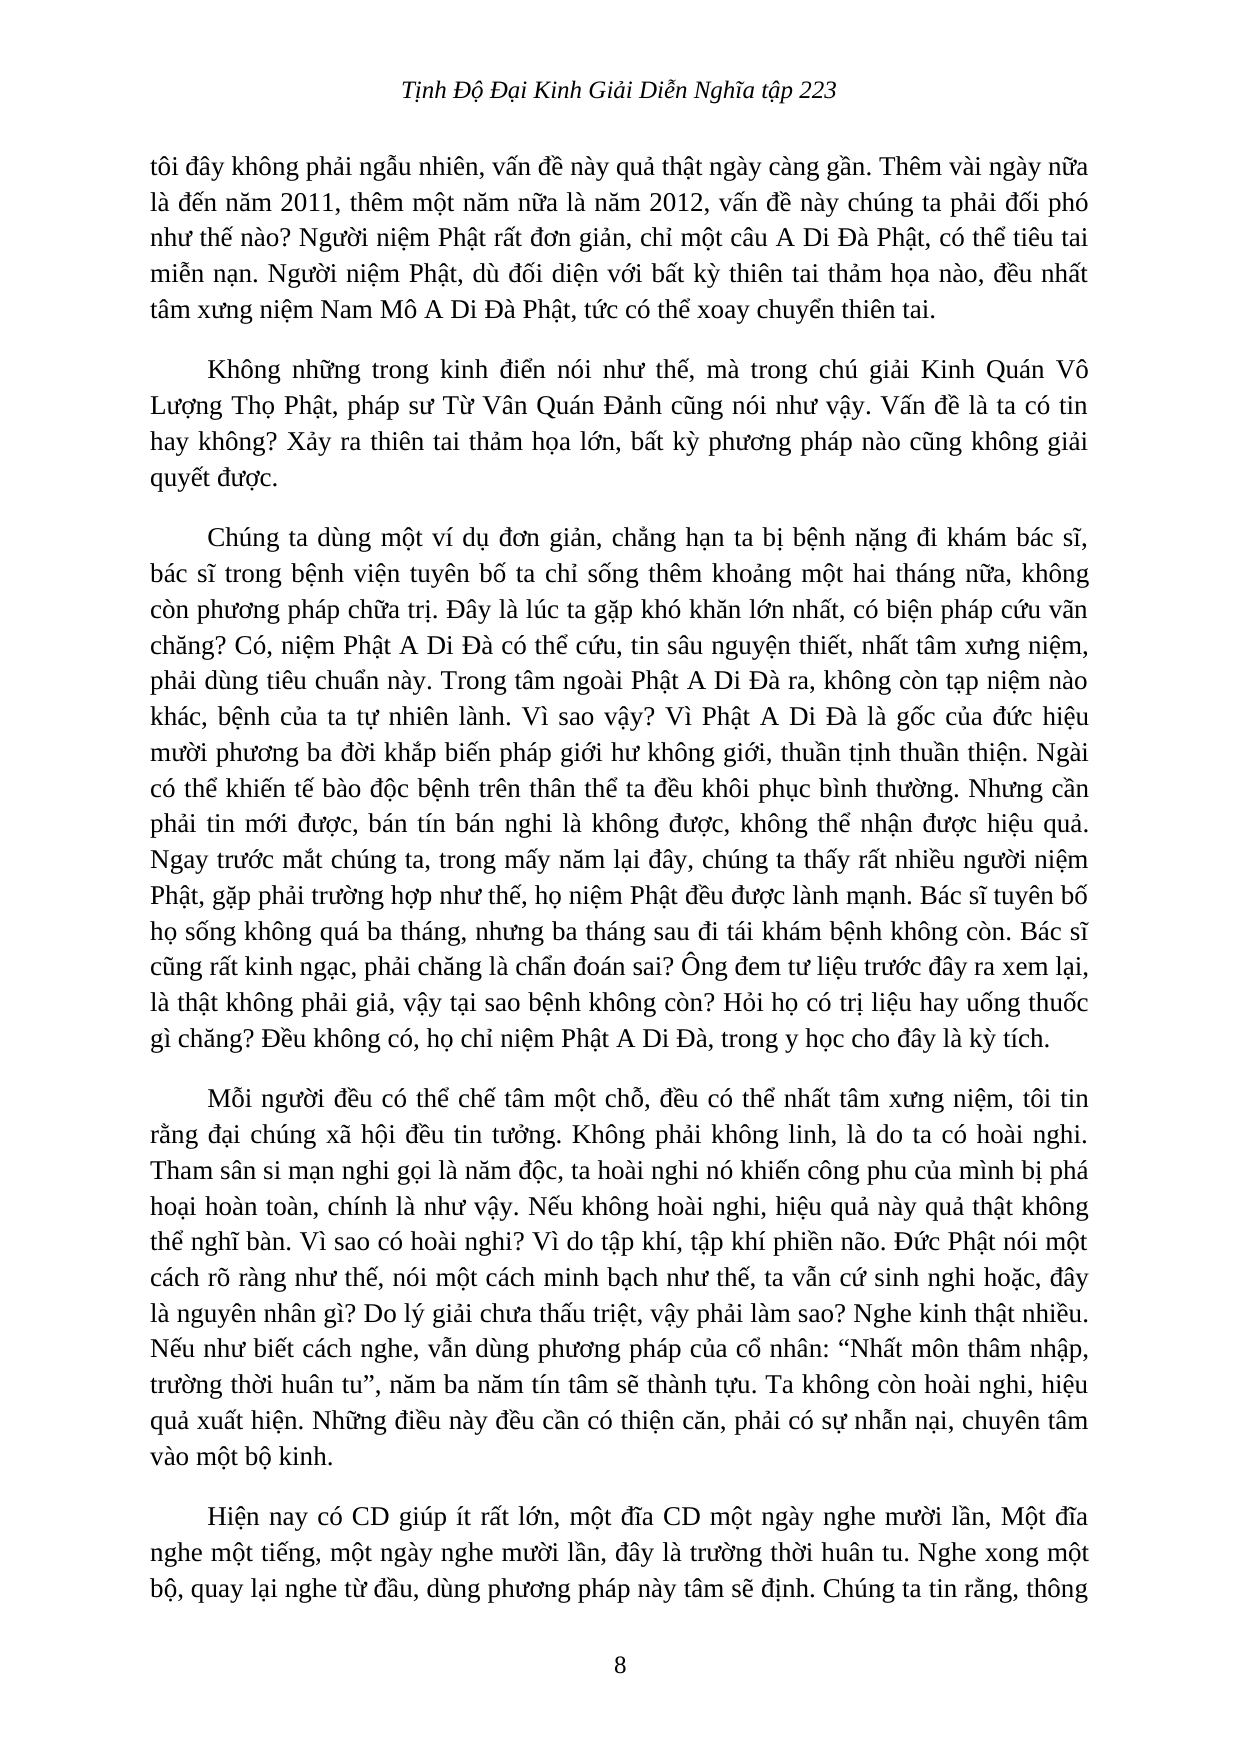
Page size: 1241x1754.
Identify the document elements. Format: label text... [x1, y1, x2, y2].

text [150, 150, 1090, 324]
text Không những trong kinh điển nói như thế, mà trong chú giải Kinh Quán Vô Lượng Thọ Phật, pháp sư Từ Vân Quán Đảnh cũng nói như vậy. Vấn đề là ta có tin hay không? Xảy ra thiên tai thảm họa lớn, bất kỳ phương pháp nào cũng không giải quyết được. [150, 354, 1090, 492]
text Chúng ta dùng một ví dụ đơn giản, chẳng hạn ta bị bệnh nặng đi khám bác sĩ, bác sĩ trong bệnh viện tuyên bố ta chỉ sống thêm khoảng một hai tháng nữa, không còn phương pháp chữa trị. Đây là lúc ta gặp khó khăn lớn nhất, có biện pháp cứu vãn chăng? Có, niệm Phật A Di Đà có thể cứu, tin sâu nguyện thiết, nhất tâm xưng niệm, phải dùng tiêu chuẩn này. Trong tâm ngoài Phật A Di Đà ra, không còn tạp niệm nào khác, bệnh của ta tự nhiên lành. Vì sao vậy? Vì Phật A Di Đà là gốc của đức hiệu mười phương ba đời khắp biến pháp giới hư không giới, thuần tịnh thuần thiện. Ngài có thể khiến tế bào độc bệnh trên thân thể ta đều khôi phục bình thường. Nhưng cần phải tin mới được, bán tín bán nghi là không được, không thể nhận được hiệu quả. Ngay trước mắt chúng ta, trong mấy năm lại đây, chúng ta thấy rất nhiều người niệm Phật, gặp phải trường hợp như thế, họ niệm Phật đều được lành mạnh. Bác sĩ tuyên bố họ sống không quá ba tháng, nhưng ba tháng sau đi tái khám bệnh không còn. Bác sĩ cũng rất kinh ngạc, phải chăng là chẩn đoán sai? Ông đem tư liệu trước đây ra xem lại, là thật không phải giả, vậy tại sao bệnh không còn? Hỏi họ có trị liệu hay uống thuốc gì chăng? Đều không có, họ chỉ niệm Phật A Di Đà, trong y học cho đây là kỳ tích. [150, 522, 1090, 1053]
text Mỗi người đều có thể chế tâm một chỗ, đều có thể nhất tâm xưng niệm, tôi tin rằng đại chúng xã hội đều tin tưởng. Không phải không linh, là do ta có hoài nghi. Tham sân si mạn nghi gọi là năm độc, ta hoài nghi nó khiến công phu của mình bị phá hoại hoàn toàn, chính là như vậy. Nếu không hoài nghi, hiệu quả này quả thật không thể nghĩ bàn. Vì sao có hoài nghi? Vì do tập khí, tập khí phiền não. Đức Phật nói một cách rõ ràng như thế, nói một cách minh bạch như thế, ta vẫn cứ sinh nghi hoặc, đây là nguyên nhân gì? Do lý giải chưa thấu triệt, vậy phải làm sao? Nghe kinh thật nhiều. Nếu như biết cách nghe, vẫn dùng phương pháp của cổ nhân: “Nhất môn thâm nhập, trường thời huân tu”, năm ba năm tín tâm sẽ thành tựu. Ta không còn hoài nghi, hiệu quả xuất hiện. Những điều này đều cần có thiện căn, phải có sự nhẫn nại, chuyên tâm vào một bộ kinh. [150, 1082, 1090, 1471]
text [150, 1501, 1090, 1603]
